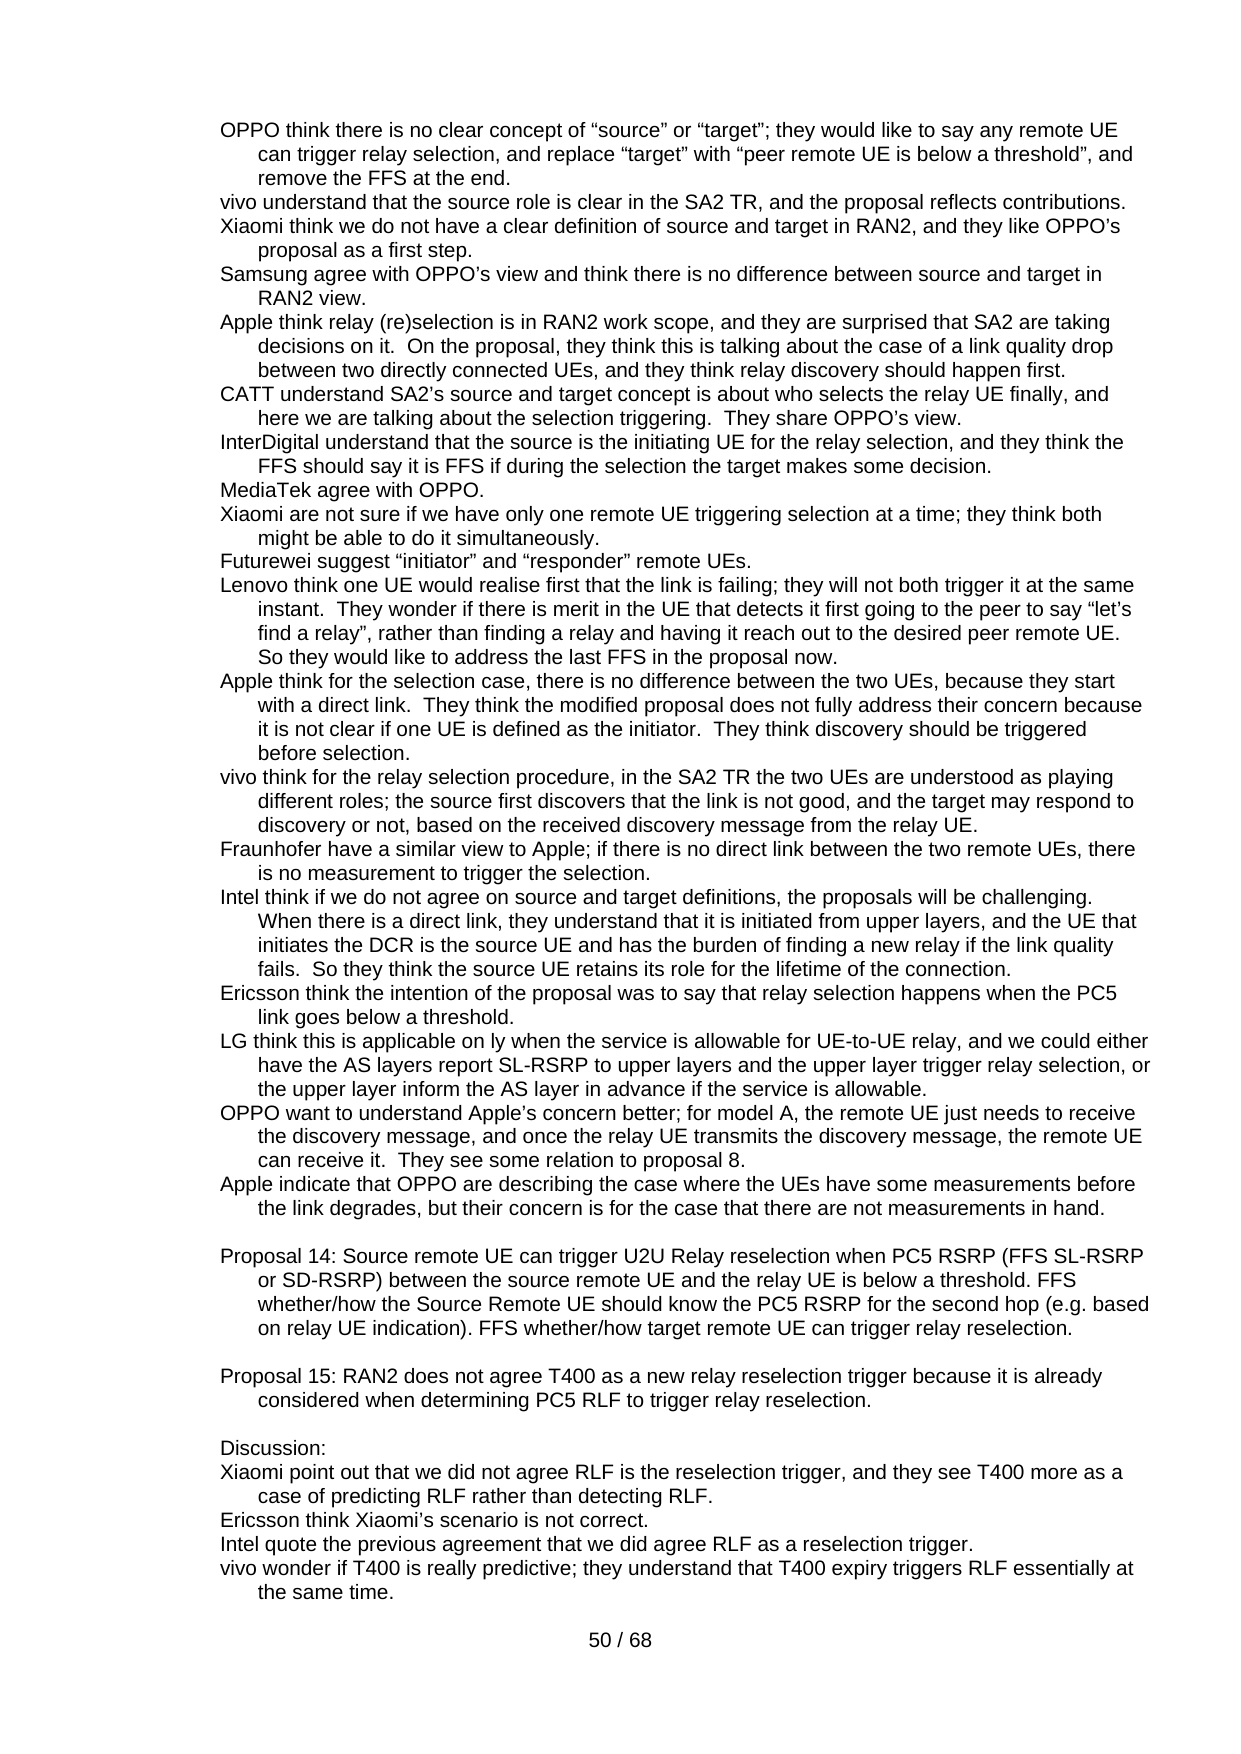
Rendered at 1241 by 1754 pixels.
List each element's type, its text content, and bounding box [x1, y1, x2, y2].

text Discussion: [220, 1436, 1152, 1460]
text MediaTek agree with OPPO. [220, 477, 1152, 501]
text Lenovo think one UE would realise first that the link is failing; they will not both trigger it at the same instant. They wonder if there is merit in the UE that detects it first going to the peer to say “let’s find a relay”, rather than finding a relay and having it reach out to the desired peer remote UE. So they would like to address the last FFS in the proposal now. [220, 573, 1152, 669]
text Fraunhofer have a similar view to Apple; if there is no direct link between the two remote UEs, there is no measurement to trigger the selection. [220, 837, 1152, 885]
text Ericsson think the intention of the proposal was to say that relay selection happens when the PC5 link goes below a threshold. [220, 981, 1152, 1028]
text Intel think if we do not agree on source and target definitions, the proposals will be challenging. When there is a direct link, they understand that it is initiated from upper layers, and the UE that initiates the DCR is the source UE and has the burden of finding a new relay if the link quality fails. So they think the source UE retains its role for the lifetime of the connection. [220, 885, 1152, 981]
text LG think this is applicable on ly when the service is allowable for UE-to-UE relay, and we could either have the AS layers report SL-RSRP to upper layers and the upper layer trigger relay selection, or the upper layer inform the AS layer in advance if the service is allowable. [220, 1028, 1152, 1100]
text OPPO think there is no clear concept of “source” or “target”; they would like to say any remote UE can trigger relay selection, and replace “target” with “peer remote UE is below a threshold”, and remove the FFS at the end. [220, 118, 1152, 190]
text vivo understand that the source role is clear in the SA2 TR, and the proposal reflects contributions. [220, 190, 1152, 214]
text Xiaomi think we do not have a clear definition of source and target in RAN2, and they like OPPO’s proposal as a first step. [220, 214, 1152, 262]
text Futurewei suggest “initiator” and “responder” remote UEs. [220, 549, 1152, 573]
text Intel quote the previous agreement that we did agree RLF as a reselection trigger. [220, 1532, 1152, 1556]
text OPPO want to understand Apple’s concern better; for model A, the remote UE just needs to receive the discovery message, and once the relay UE transmits the discovery message, the remote UE can receive it. They see some relation to proposal 8. [220, 1100, 1152, 1172]
text Apple think relay (re)selection is in RAN2 work scope, and they are surprised that SA2 are taking decisions on it. On the proposal, they think this is talking about the case of a link quality drop between two directly connected UEs, and they think relay discovery should happen first. [220, 310, 1152, 382]
text Xiaomi are not sure if we have only one remote UE triggering selection at a time; they think both might be able to do it simultaneously. [220, 501, 1152, 549]
text vivo think for the relay selection procedure, in the SA2 TR the two UEs are understood as playing different roles; the source first discovers that the link is not good, and the target may respond to discovery or not, based on the received discovery message from the relay UE. [220, 765, 1152, 837]
text Samsung agree with OPPO’s view and think there is no difference between source and target in RAN2 view. [220, 262, 1152, 310]
text Proposal 15: RAN2 does not agree T400 as a new relay reselection trigger because it is already considered when determining PC5 RLF to trigger relay reselection. [220, 1364, 1152, 1412]
text Ericsson think Xiaomi’s scenario is not correct. [220, 1508, 1152, 1532]
text Xiaomi point out that we did not agree RLF is the reselection trigger, and they see T400 more as a case of predicting RLF rather than detecting RLF. [220, 1460, 1152, 1508]
text InterDigital understand that the source is the initiating UE for the relay selection, and they think the FFS should say it is FFS if during the selection the target makes some decision. [220, 429, 1152, 477]
text CATT understand SA2’s source and target concept is about who selects the relay UE finally, and here we are talking about the selection triggering. They share OPPO’s view. [220, 382, 1152, 429]
text vivo wonder if T400 is really predictive; they understand that T400 expiry triggers RLF essentially at the same time. [220, 1556, 1152, 1603]
text Proposal 14: Source remote UE can trigger U2U Relay reselection when PC5 RSRP (FFS SL-RSRP or SD-RSRP) between the source remote UE and the relay UE is below a threshold. FFS whether/how the Source Remote UE should know the PC5 RSRP for the second hop (e.g. based on relay UE indication). FFS whether/how target remote UE can trigger relay reselection. [220, 1244, 1152, 1340]
text Apple indicate that OPPO are describing the case where the UEs have some measurements before the link degrades, but their concern is for the case that there are not measurements in hand. [220, 1172, 1152, 1220]
text Apple think for the selection case, there is no difference between the two UEs, because they start with a direct link. They think the modified proposal does not fully address their concern because it is not clear if one UE is defined as the initiator. They think discovery should be triggered before selection. [220, 669, 1152, 765]
